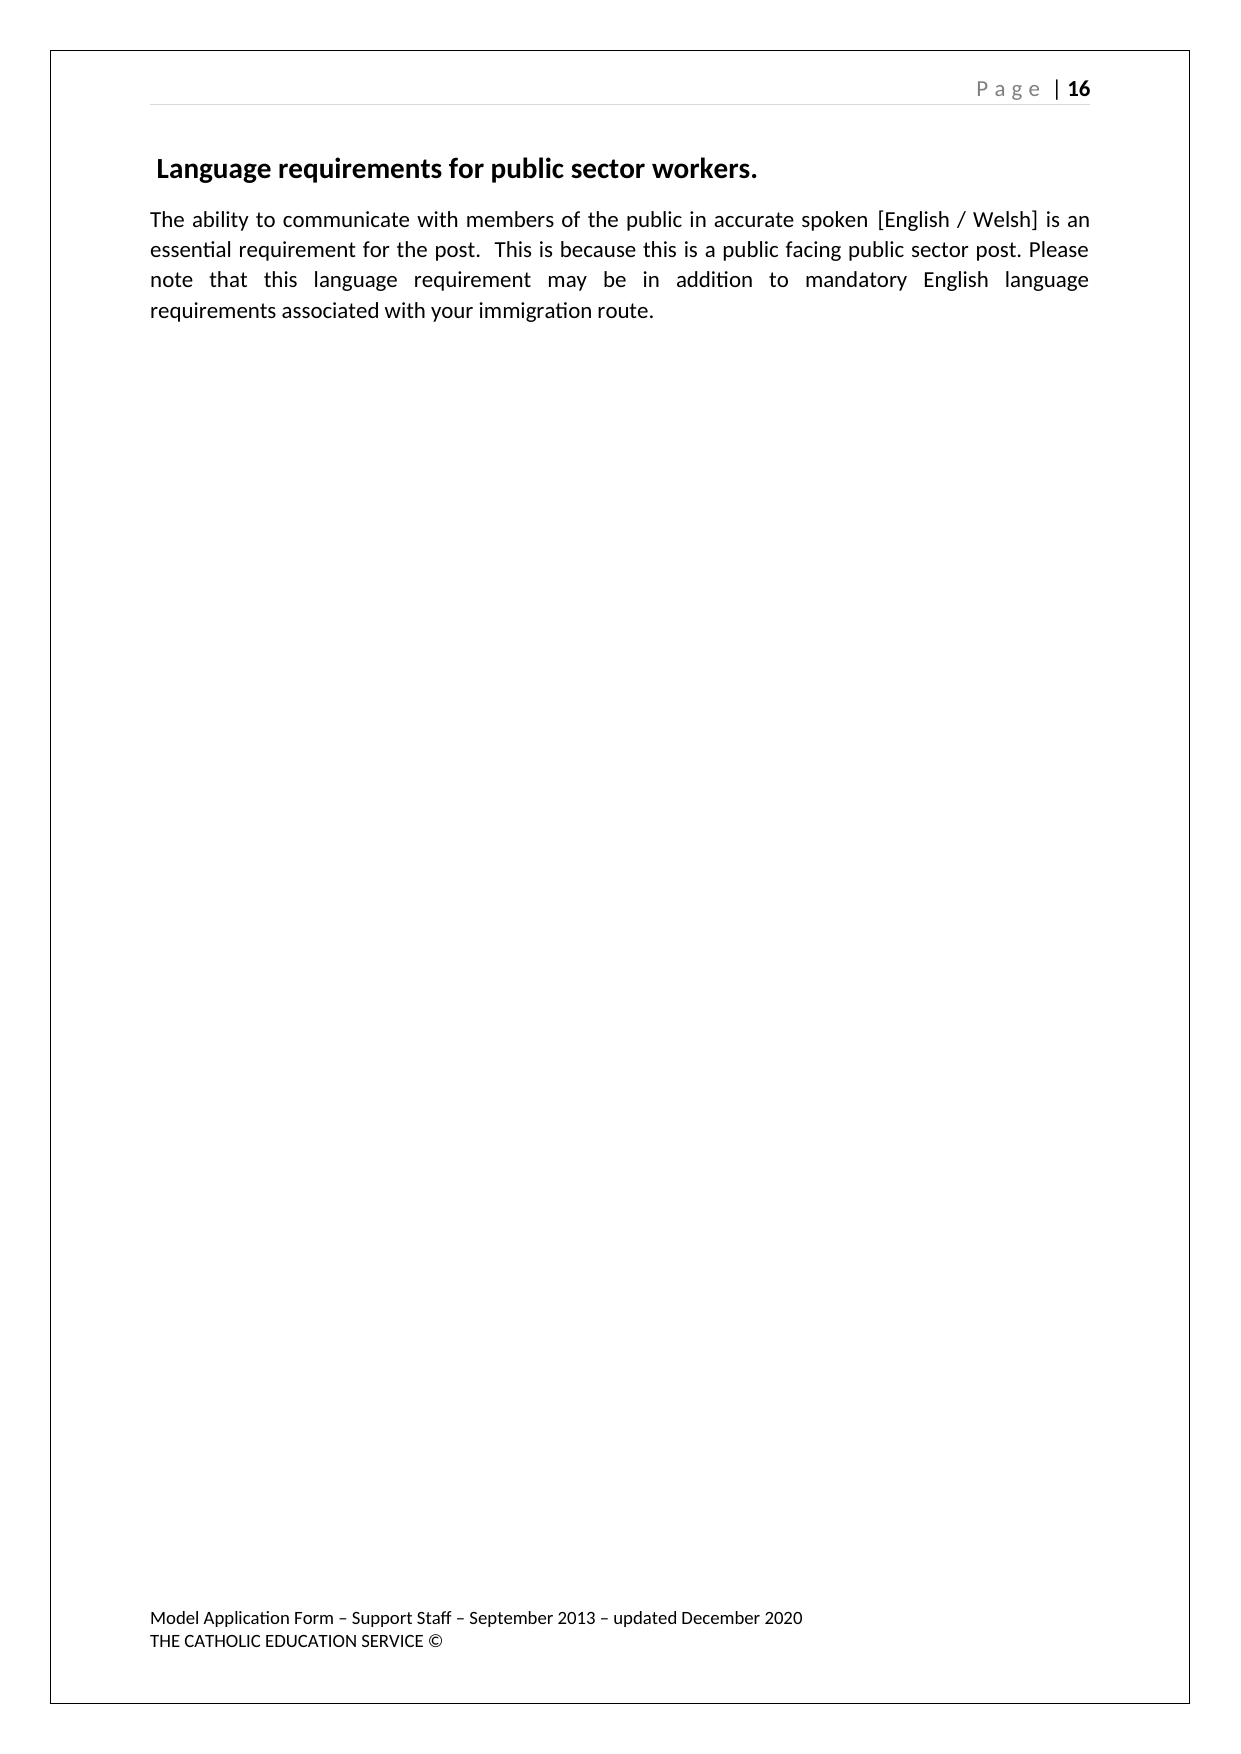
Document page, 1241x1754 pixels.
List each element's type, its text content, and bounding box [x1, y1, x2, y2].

text Language requirements for public sector workers. [150, 150, 1090, 186]
text The ability to communicate with members of the public in accurate spoken [English / Welsh] is an essential requirement for the post. This is because this is a public facing public sector post. Please note that this language requirement may be in addition to mandatory English language requirements associated with your immigration route. [150, 205, 1090, 324]
